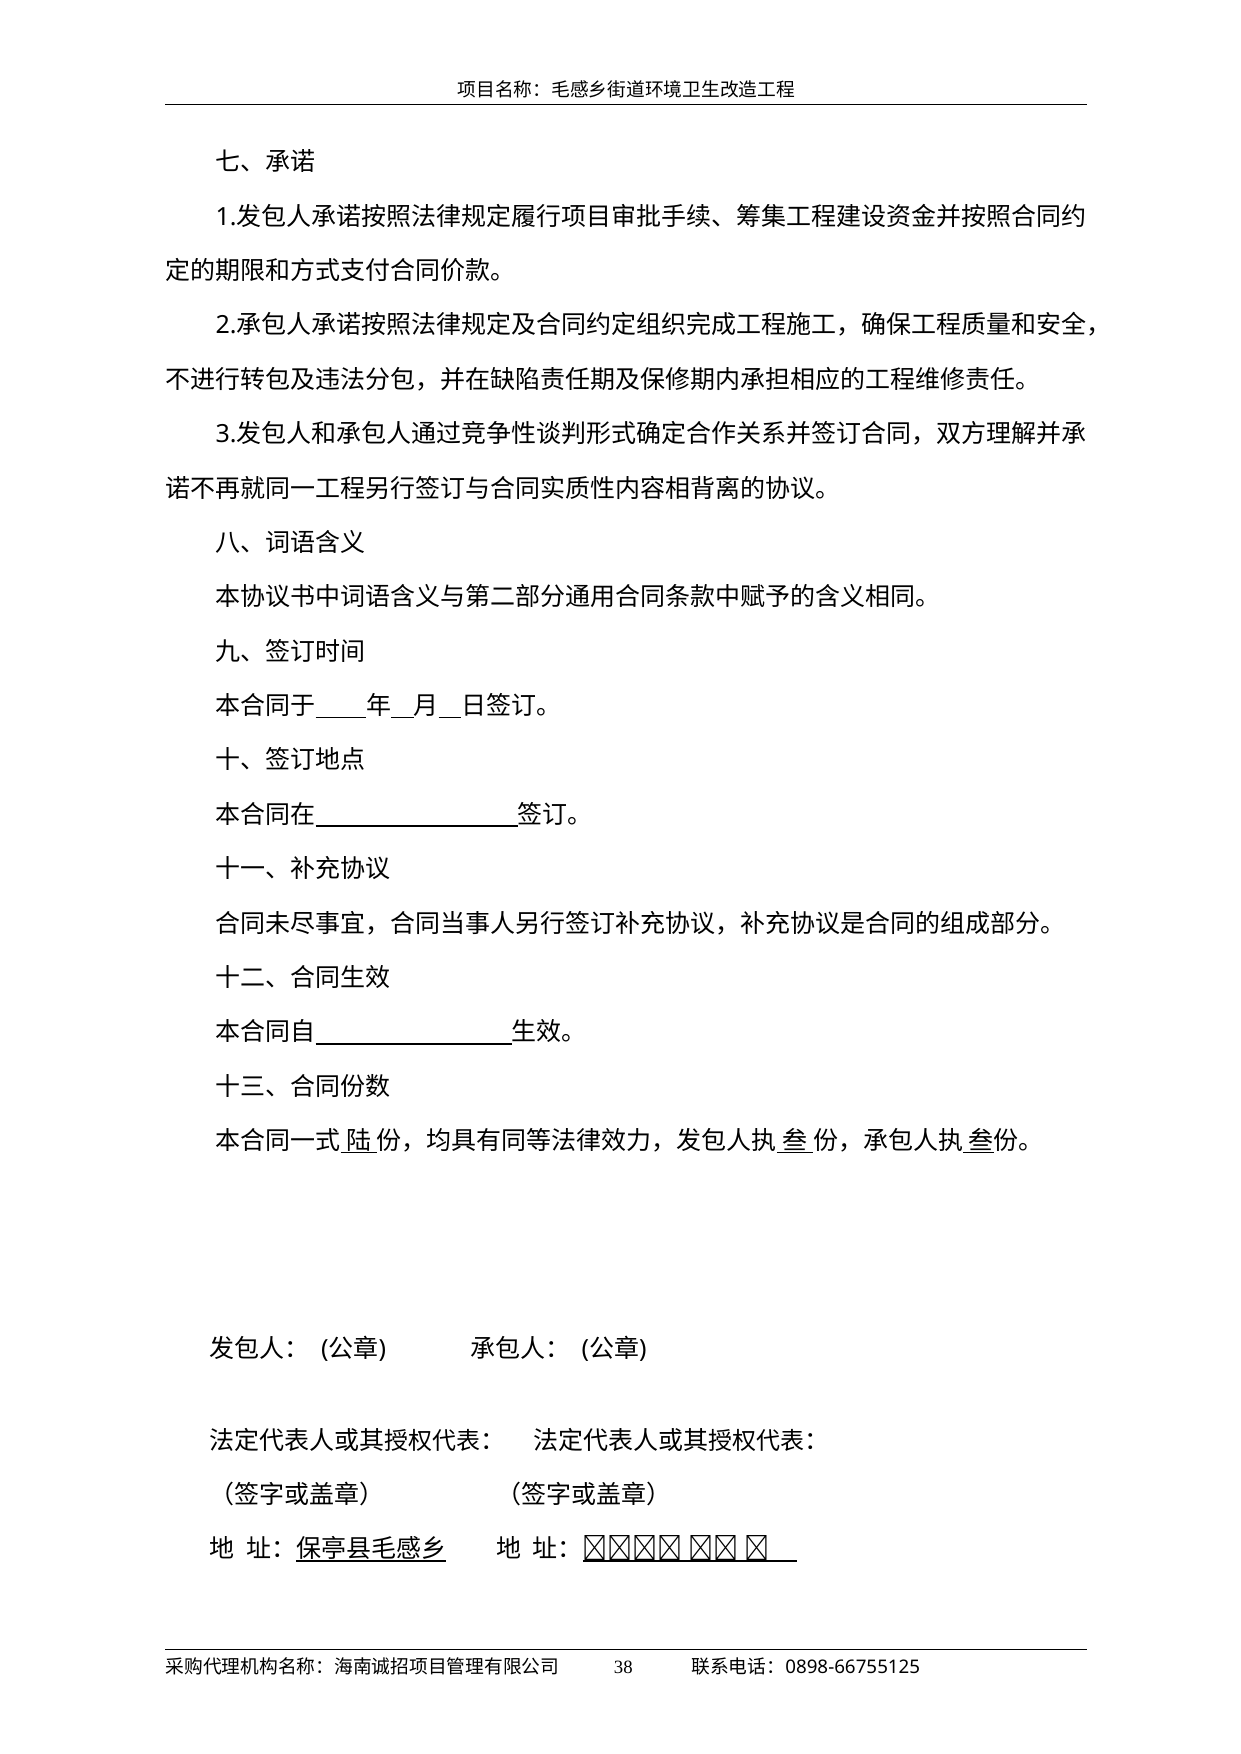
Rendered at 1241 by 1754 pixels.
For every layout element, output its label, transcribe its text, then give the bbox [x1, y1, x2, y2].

text 七、承诺 [165, 142, 1087, 178]
text 本合同在 签订。 [165, 794, 1087, 831]
text 2.承包人承诺按照法律规定及合同约定组织完成工程施工，确保工程质量和安全，不进行转包及违法分包，并在缺陷责任期及保修期内承担相应的工程维修责任。 [165, 305, 1087, 396]
text 九、签订时间 [165, 631, 1087, 667]
text 合同未尽事宜，合同当事人另行签订补充协议，补充协议是合同的组成部分。 [165, 903, 1087, 939]
text 十、签订地点 [165, 740, 1087, 776]
text 十二、合同生效 [165, 957, 1087, 994]
text 本合同于 年 月 日签订。 [165, 686, 1087, 722]
text 本协议书中词语含义与第二部分通用合同条款中赋予的含义相同。 [165, 577, 1087, 613]
text 1.发包人承诺按照法律规定履行项目审批手续、筹集工程建设资金并按照合同约定的期限和方式支付合同价款。 [165, 196, 1087, 287]
text 本合同自 生效。 [165, 1012, 1087, 1048]
text 发包人： (公章) 承包人： (公章) [209, 1328, 1087, 1364]
text 地 址：保亭县毛感乡 地 址：   [209, 1529, 1087, 1565]
text 十一、补充协议 [165, 849, 1087, 885]
text 法定代表人或其授权代表： 法定代表人或其授权代表： [209, 1420, 1087, 1456]
text 本合同一式 陆 份，均具有同等法律效力，发包人执 叁 份，承包人执 叁份。 [165, 1121, 1087, 1157]
text 十三、合同份数 [165, 1066, 1087, 1102]
text 3.发包人和承包人通过竞争性谈判形式确定合作关系并签订合同，双方理解并承诺不再就同一工程另行签订与合同实质性内容相背离的协议。 [165, 414, 1087, 504]
text 八、词语含义 [165, 522, 1087, 559]
text （签字或盖章） （签字或盖章） [209, 1474, 1087, 1511]
